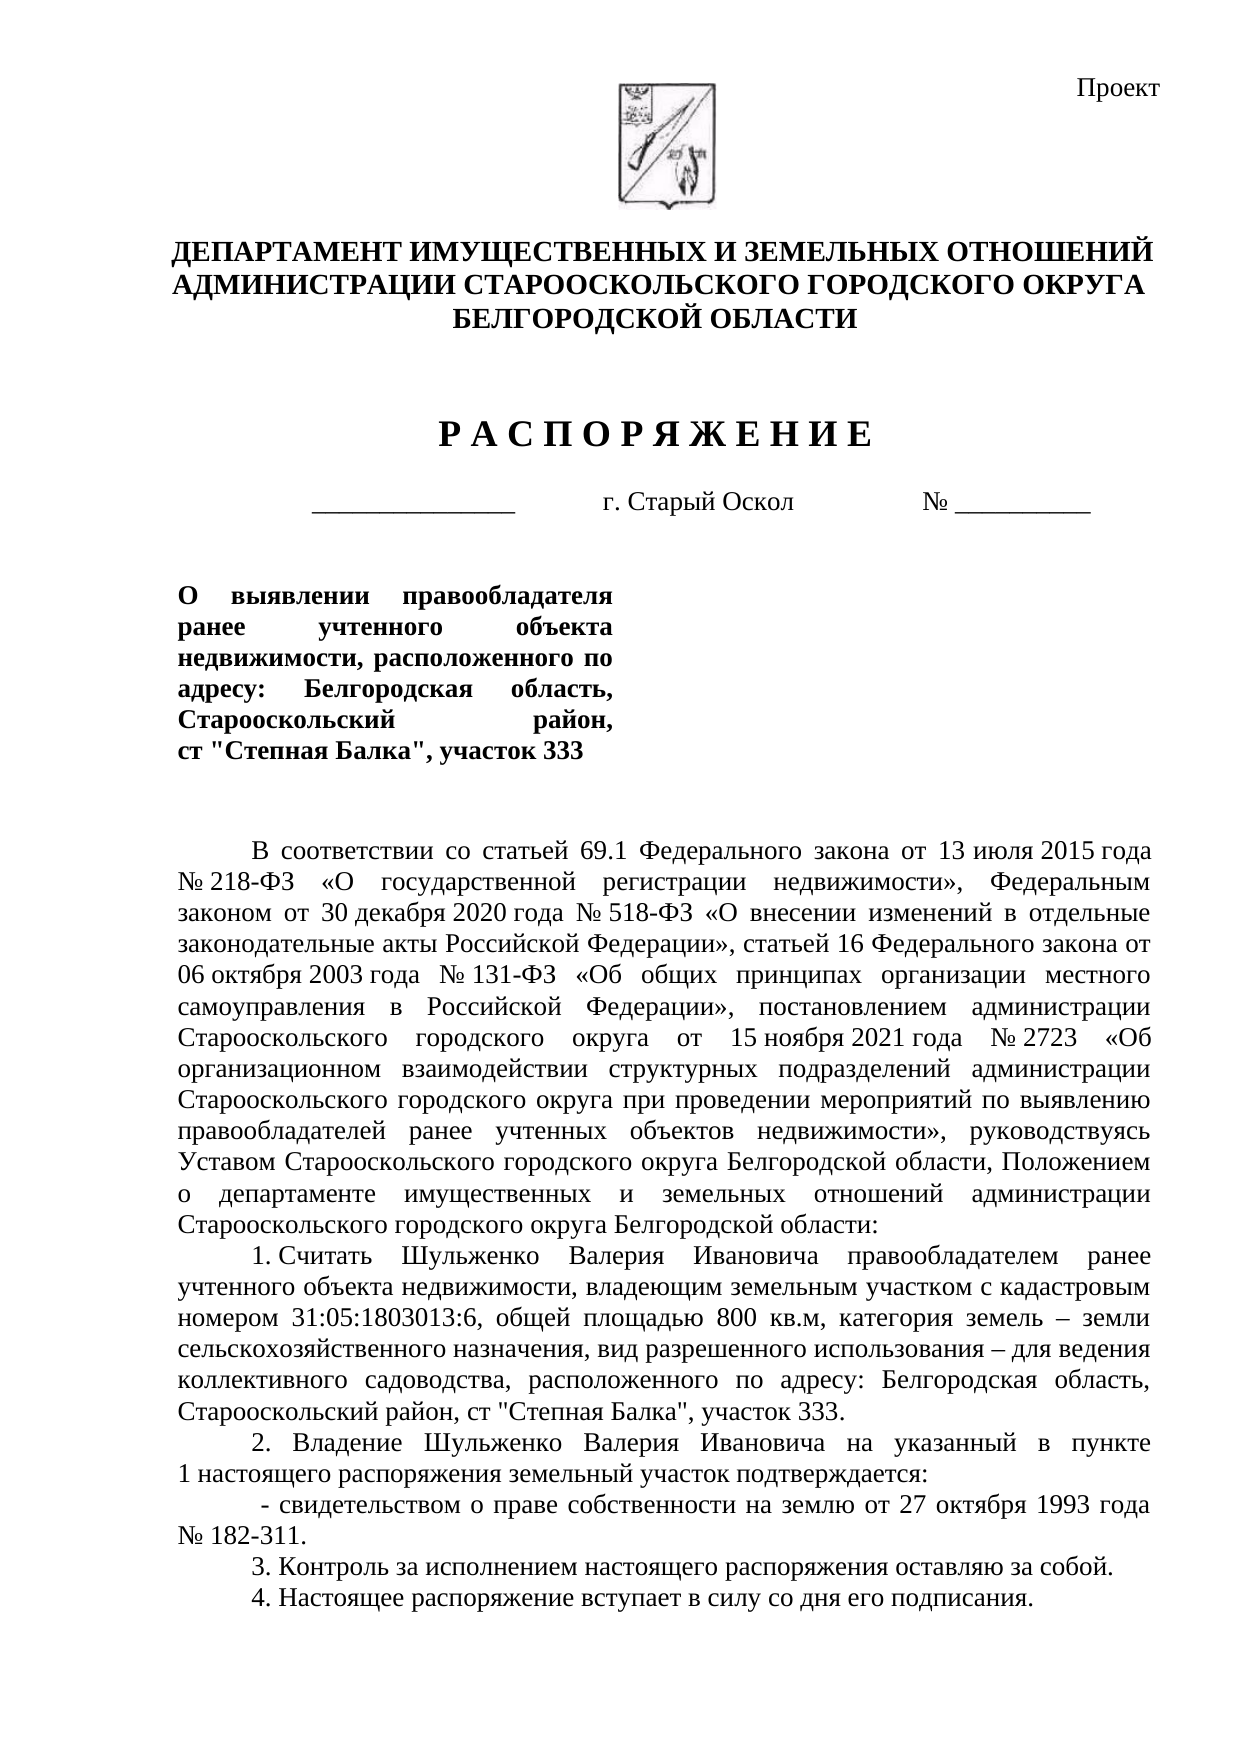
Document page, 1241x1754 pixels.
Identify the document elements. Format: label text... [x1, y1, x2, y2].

table_header О выявлении правообладателя ранее учтенного объекта недвижимости, расположенного по адресу: Белгородская область, Старооскольский район, ст "Степная Балка", участок 333 [166, 579, 624, 803]
text В соответствии со статьей 69.1 Федерального закона от 13 июля 2015 года № 218-ФЗ «О государственной регистрации недвижимости», Федеральным законом от 30 декабря 2020 года № 518-ФЗ «О внесении изменений в отдельные законодательные акты Российской Федерации», статьей 16 Федерального закона от 06 октября 2003 года № 131-ФЗ «Об общих принципах организации местного самоуправления в Российской Федерации», постановлением администрации Старооскольского городского округа от 15 ноября 2021 года № 2723 «Об организационном взаимодействии структурных подразделений администрации Старооскольского городского округа при проведении мероприятий по выявлению правообладателей ранее учтенных объектов недвижимости», руководствуясь Уставом Старооскольского городского округа Белгородской области, Положением о департаменте имущественных и земельных отношений администрации Старооскольского городского округа Белгородской области: [177, 834, 1152, 1239]
text Р А С П О Р Я Ж Е Н И Е [158, 411, 1152, 454]
text 2. Владение Шульженко Валерия Ивановича на указанный в пункте 1 настоящего распоряжения земельный участок подтверждается: [177, 1426, 1152, 1488]
text АДМИНИСТРАЦИИ СТАРООСКОЛЬСКОГО ГОРОДСКОГО ОКРУГА БЕЛГОРОДСКОЙ ОБЛАСТИ [158, 267, 1152, 334]
text 3. Контроль за исполнением настоящего распоряжения оставляю за собой. [177, 1550, 1152, 1582]
text ДЕПАРТАМЕНТ ИМУЩЕСТВЕННЫХ И ЗЕМЕЛЬНЫХ ОТНОШЕНИЙ [158, 234, 1167, 267]
text 4. Настоящее распоряжение вступает в силу со дня его подписания. [177, 1582, 1152, 1613]
picture [618, 83, 717, 210]
text _______________ г. Старый Оскол № __________ [177, 485, 1152, 516]
text - свидетельством о праве собственности на землю от 27 октября 1993 года № 182-311. [177, 1488, 1152, 1550]
text 1. Считать Шульженко Валерия Ивановича правообладателем ранее учтенного объекта недвижимости, владеющим земельным участком с кадастровым номером 31:05:1803013:6, общей площадью 800 кв.м, категория земель – земли сельскохозяйственного назначения, вид разрешенного использования – для ведения коллективного садоводства, расположенного по адресу: Белгородская область, Старооскольский район, ст "Степная Балка", участок 333. [177, 1239, 1152, 1426]
